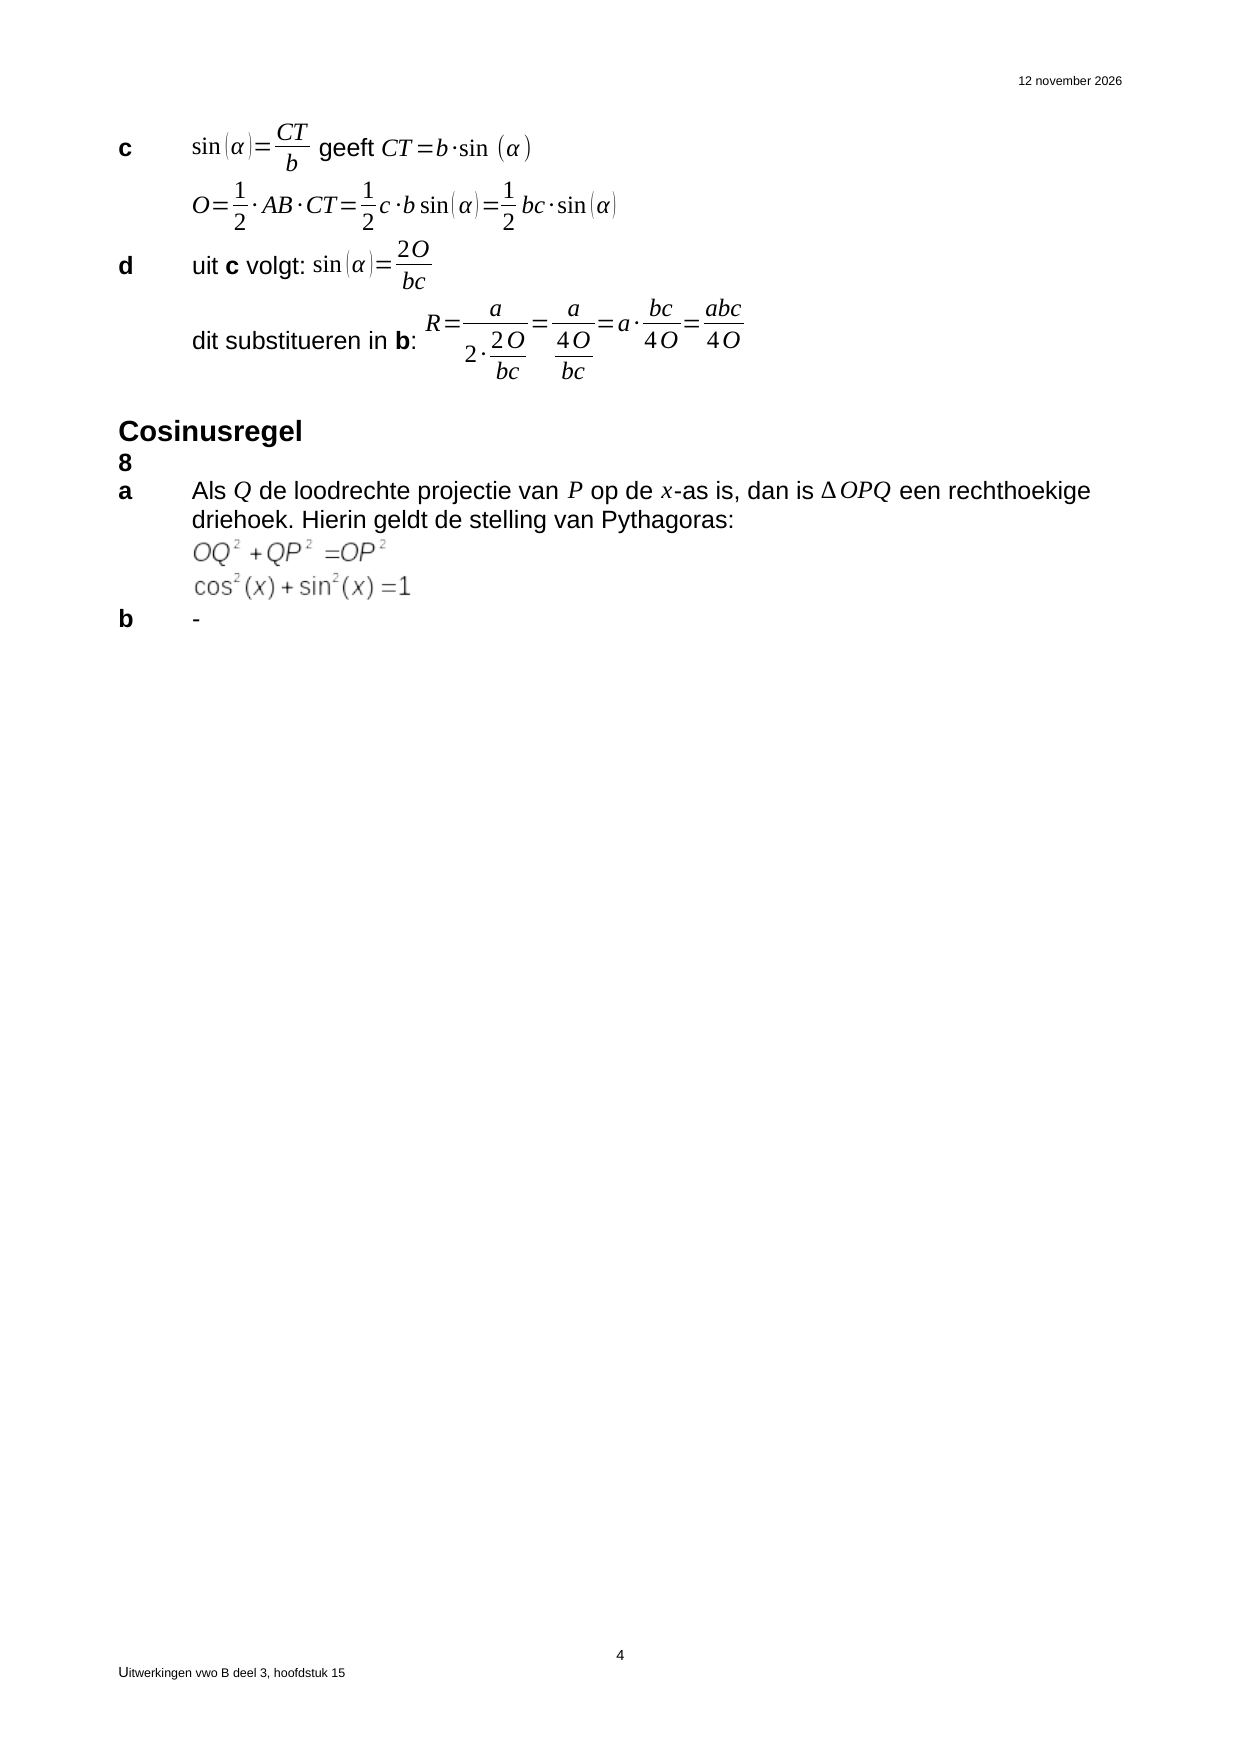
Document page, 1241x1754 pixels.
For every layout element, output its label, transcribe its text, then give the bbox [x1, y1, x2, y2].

text c geeft [118, 118, 1122, 177]
text dit substitueren in b: [118, 295, 1122, 385]
text Cosinusregel [118, 414, 1122, 447]
text d uit c volgt: [118, 236, 1122, 295]
text a Als de loodrechte projectie van op de -as is, dan is een rechthoekige driehoek. Hierin geldt de stelling van Pythagoras: [118, 476, 1122, 534]
text b - [118, 604, 1122, 633]
text 8 [118, 447, 1122, 476]
